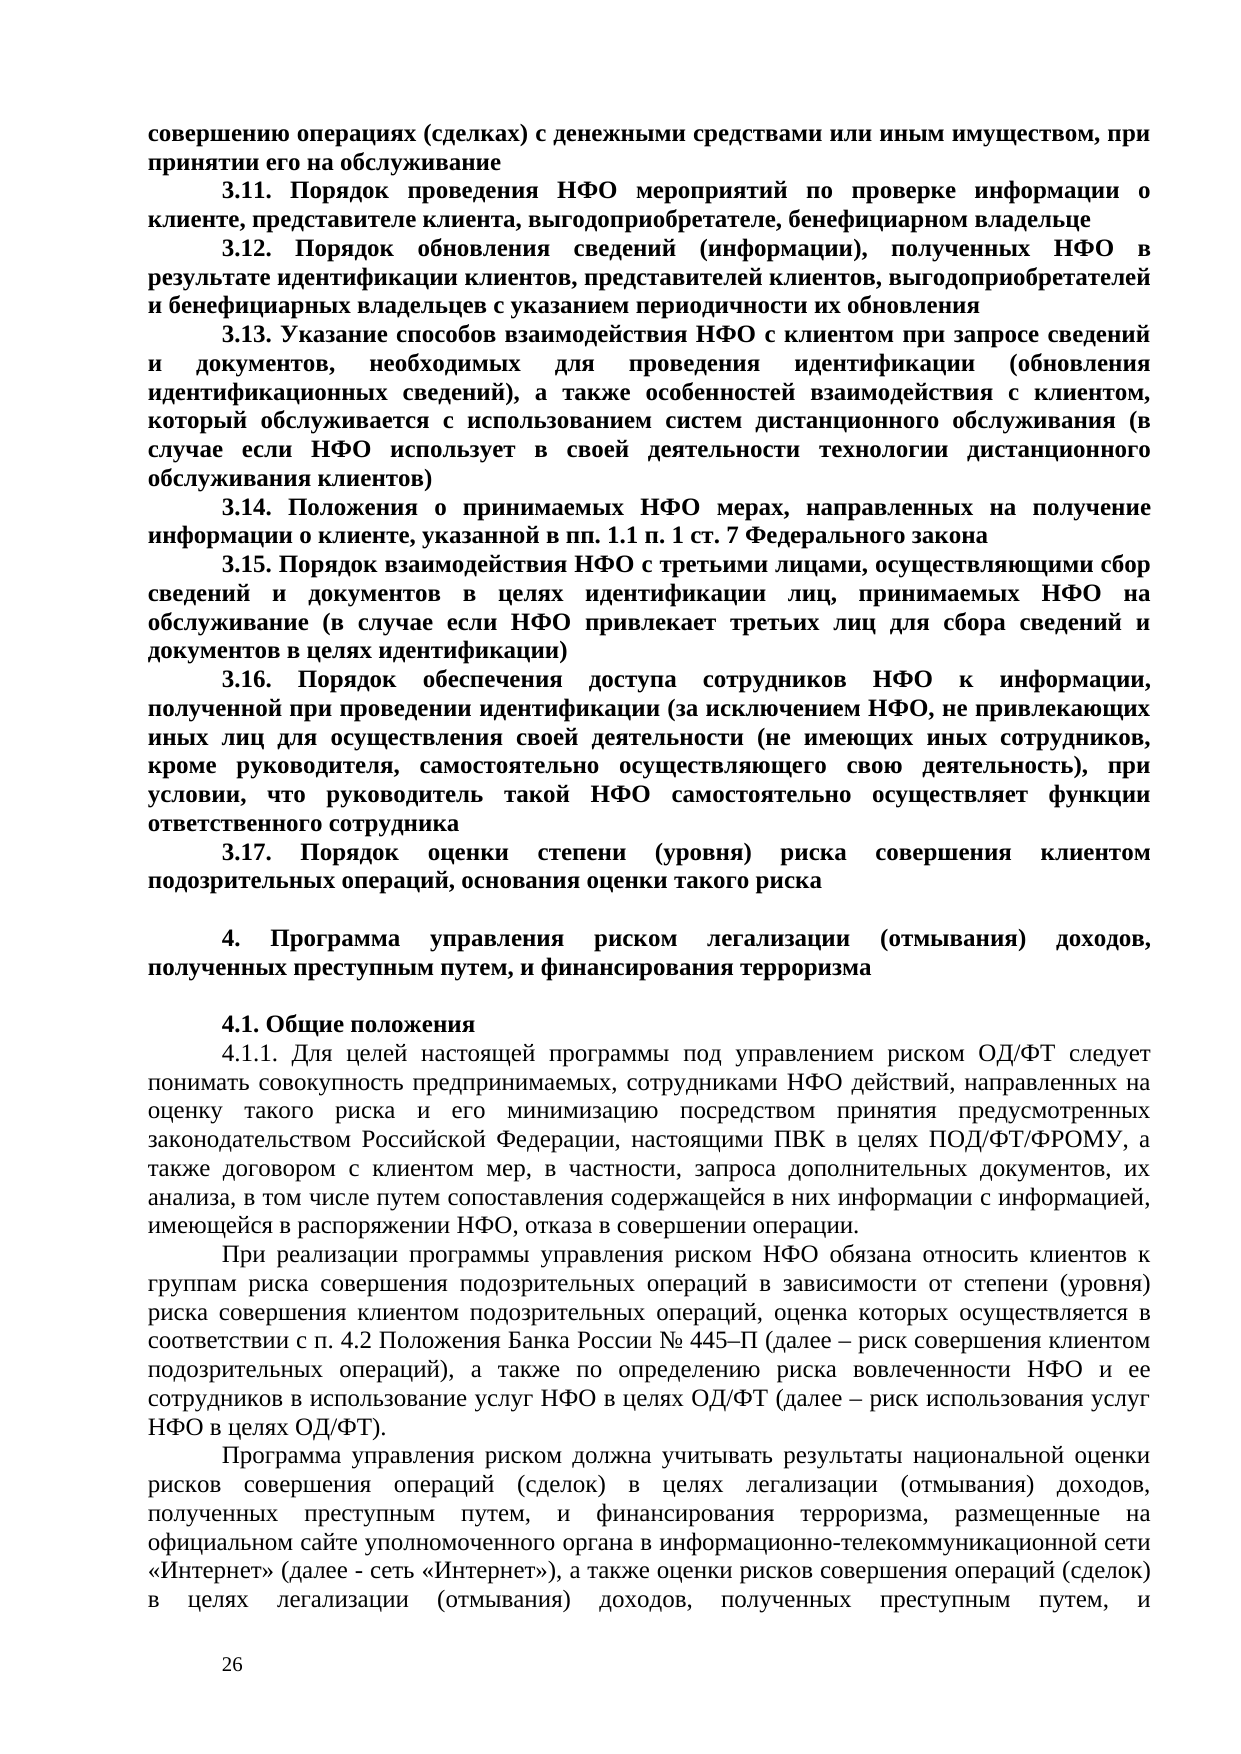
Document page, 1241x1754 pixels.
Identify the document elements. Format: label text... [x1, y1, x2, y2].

text При реализации программы управления риском НФО обязана относить клиентов к группам риска совершения подозрительных операций в зависимости от степени (уровня) риска совершения клиентом подозрительных операций, оценка которых осуществляется в соответствии с п. 4.2 Положения Банка России № 445–П (далее – риск совершения клиентом подозрительных операций), а также по определению риска вовлеченности НФО и ее сотрудников в использование услуг НФО в целях ОД/ФТ (далее – риск использования услуг НФО в целях ОД/ФТ). [148, 1239, 1152, 1441]
subtitle 3.12. Порядок обновления сведений (информации), полученных НФО в результате идентификации клиентов, представителей клиентов, выгодоприобретателей и бенефициарных владельцев с указанием периодичности их обновления [148, 233, 1152, 319]
subtitle 3.14. Положения о принимаемых НФО мерах, направленных на получение информации о клиенте, указанной в пп. 1.1 п. 1 ст. 7 Федерального закона [148, 492, 1152, 549]
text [148, 1441, 1152, 1613]
subtitle 3.16. Порядок обеспечения доступа сотрудников НФО к информации, полученной при проведении идентификации (за исключением НФО, не привлекающих иных лиц для осуществления своей деятельности (не имеющих иных сотрудников, кроме руководителя, самостоятельно осуществляющего свою деятельность), при условии, что руководитель такой НФО самостоятельно осуществляет функции ответственного сотрудника [148, 664, 1152, 837]
subtitle 4. Программа управления риском легализации (отмывания) доходов, полученных преступным путем, и финансирования терроризма [148, 923, 1152, 981]
subtitle 3.15. Порядок взаимодействия НФО с третьими лицами, осуществляющими сбор сведений и документов в целях идентификации лиц, принимаемых НФО на обслуживание (в случае если НФО привлекает третьих лиц для сбора сведений и документов в целях идентификации) [148, 549, 1152, 664]
text 4.1.1. Для целей настоящей программы под управлением риском ОД/ФТ следует понимать совокупность предпринимаемых, сотрудниками НФО действий, направленных на оценку такого риска и его минимизацию посредством принятия предусмотренных законодательством Российской Федерации, настоящими ПВК в целях ПОД/ФТ/ФРОМУ, а также договором с клиентом мер, в частности, запроса дополнительных документов, их анализа, в том числе путем сопоставления содержащейся в них информации с информацией, имеющейся в распоряжении НФО, отказа в совершении операции. [148, 1038, 1152, 1239]
subtitle 3.17. Порядок оценки степени (уровня) риска совершения клиентом подозрительных операций, основания оценки такого риска [148, 837, 1152, 894]
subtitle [148, 118, 1152, 176]
subtitle 3.13. Указание способов взаимодействия НФО с клиентом при запросе сведений и документов, необходимых для проведения идентификации (обновления идентификационных сведений), а также особенностей взаимодействия с клиентом, который обслуживается с использованием систем дистанционного обслуживания (в случае если НФО использует в своей деятельности технологии дистанционного обслуживания клиентов) [148, 319, 1152, 492]
subtitle 3.11. Порядок проведения НФО мероприятий по проверке информации о клиенте, представителе клиента, выгодоприобретателе, бенефициарном владельце [148, 176, 1152, 233]
subtitle 4.1. Общие положения [148, 1009, 1152, 1038]
